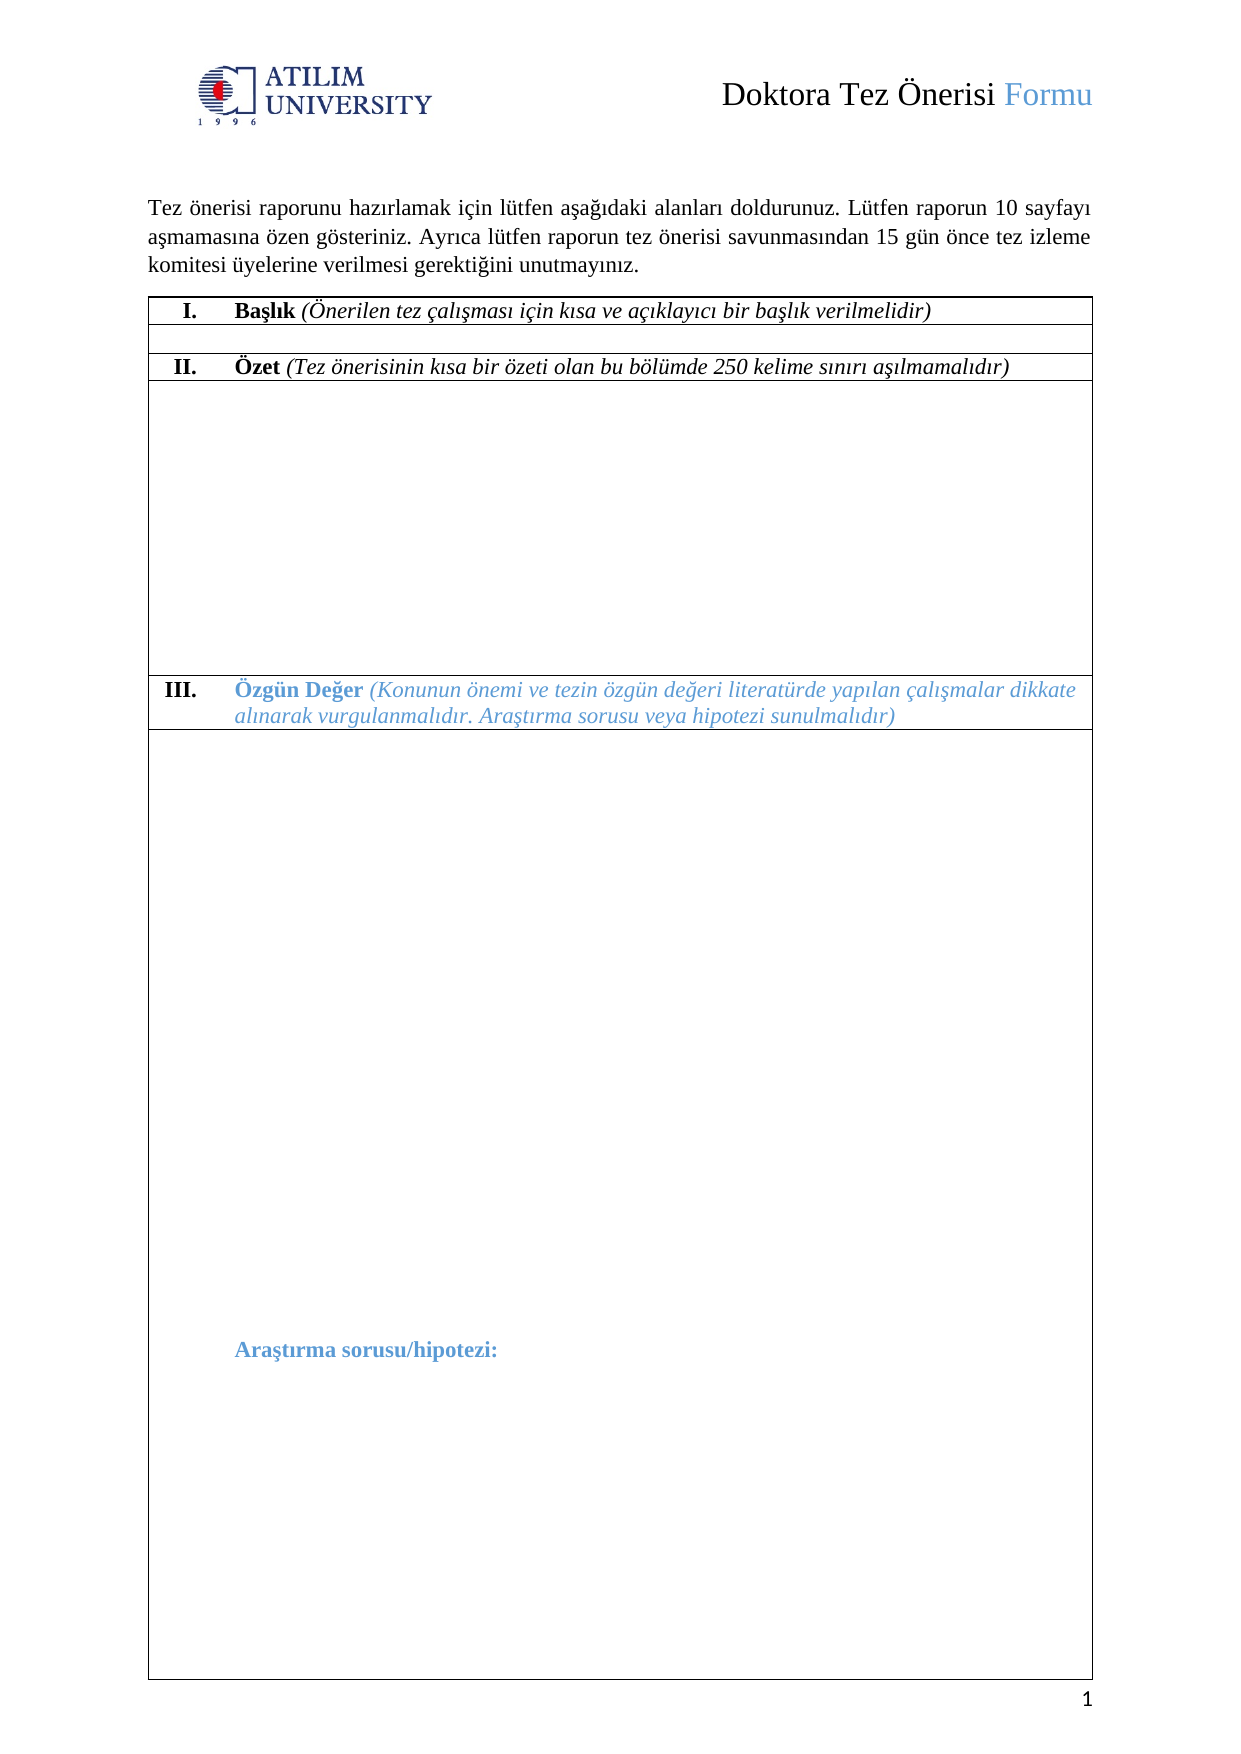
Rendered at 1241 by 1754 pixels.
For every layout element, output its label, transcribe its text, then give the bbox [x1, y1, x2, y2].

table_cell [149, 325, 1092, 352]
table_cell [149, 381, 1092, 675]
table_cell Özgün Değer (Konunun önemi ve tezin özgün değeri literatürde yapılan çalışmalar dikkate alınarak vurgulanmalıdır. Araştırma sorusu veya hipotezi sunulmalıdır) [149, 676, 1092, 729]
table_cell Özet (Tez önerisinin kısa bir özeti olan bu bölümde 250 kelime sınırı aşılmamalıdır) [149, 354, 1092, 380]
text Tez önerisi raporunu hazırlamak için lütfen aşağıdaki alanları doldurunuz. Lütfen raporun 10 sayfayı aşmamasına özen gösteriniz. Ayrıca lütfen raporun tez önerisi savunmasından 15 gün önce tez izleme komitesi üyelerine verilmesi gerektiğini unutmayınız. [148, 194, 1093, 278]
table_cell Araştırma sorusu/hipotezi: [149, 730, 1092, 1679]
picture [195, 63, 437, 129]
table_header Başlık (Önerilen tez çalışması için kısa ve açıklayıcı bir başlık verilmelidir) [149, 298, 1092, 324]
